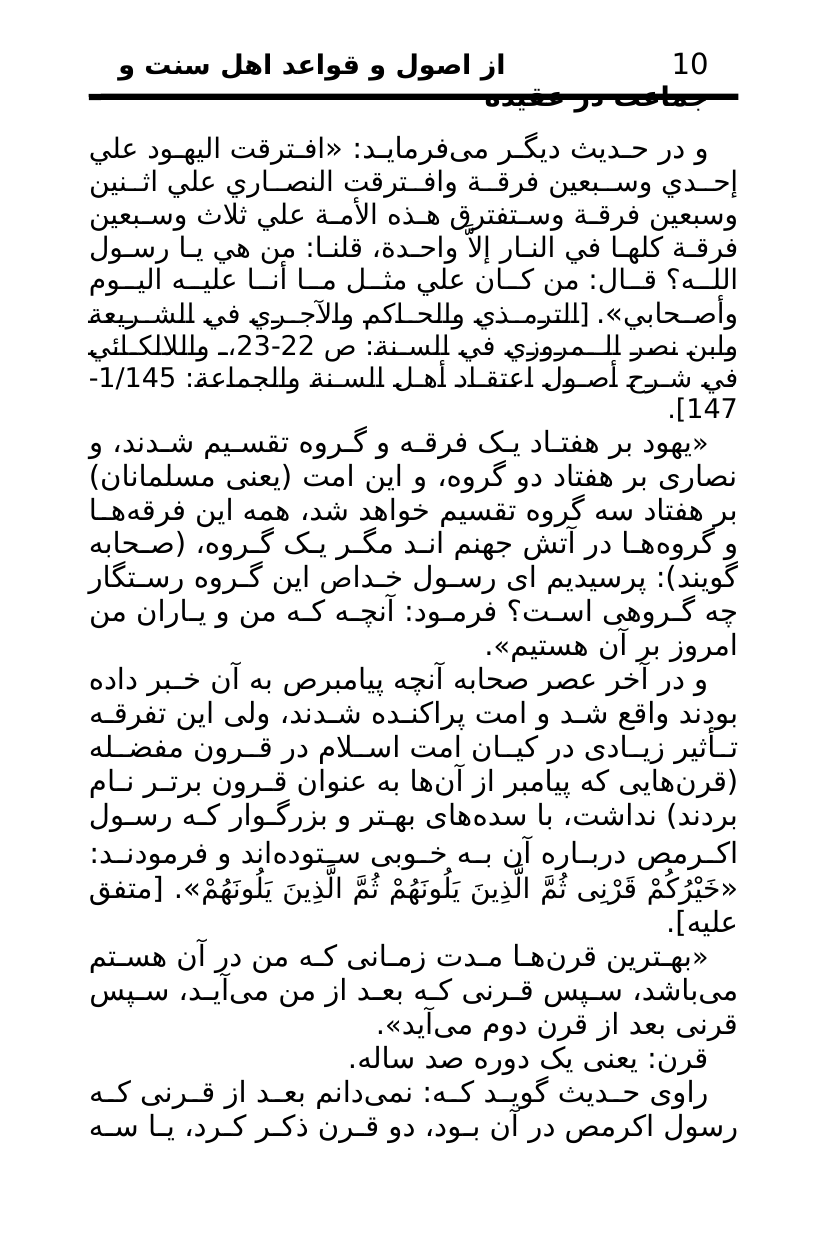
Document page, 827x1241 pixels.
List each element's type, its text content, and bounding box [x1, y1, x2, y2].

text و در آخر عصر صحابه آنچه پیامبرص به آن خبر داده بودند واقع شد و امت پراکنده شدند، ولی این تفرقه تأثیر زیادی در کیان امت اسلام در قرون مفضله (قرن‌هایی که پیامبر از آن‌ها به عنوان قرون برتر نام بردند) نداشت، با سده‌های بهتر و بزرگوار که رسول اکرمص درباره آن به خوبی ستوده‌اند و فرمودند: «خَيْرُكُمْ قَرْنِى ثُمَّ الَّذِينَ يَلُونَهُمْ ثُمَّ الَّذِينَ يَلُونَهُمْ». [متفق علیه]. [89, 663, 738, 939]
text «یهود بر هفتاد یک فرقه و گروه تقسیم شدند، و نصاری بر هفتاد دو گروه، و این امت (یعنی مسلمانان) بر هفتاد سه گروه تقسیم خواهد شد، همه این فرقه‌ها و گروه‌ها در آتش جهنم اند مگر یک گروه، (صحابه گویند): پرسیدیم ای رسول خداص این گروه رستگار چه گروهی است؟ فرمود: آنچه که من و یاران من امروز بر آن هستیم». [89, 425, 738, 663]
text قرن: یعنی یک دوره صد ساله. [89, 1041, 738, 1075]
text «بهترین قرن‌ها مدت زمانی که من در آن هستم می‌‌باشد، سپس قرنی که بعد از من می‌‌آید، سپس قرنی بعد از قرن دوم می‌‌آید». [89, 939, 738, 1041]
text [89, 1075, 738, 1143]
text و در حدیث دیگر می‌‌فرماید: «افترقت اليهود علي إحدي وسبعين فرقة وافترقت النصاري علي اثنين وسبعين فرقة وستفترق هذه الأمة علي ثلاث وسبعين فرقة كلها في النار إلاَّ واحدة، قلنا: من هي يا رسول الله؟ قال: من كان علي مثل ما أنا عليه اليوم وأصحابي». [الترمذي والحاكم والآجري في الشريعة وابن نصر الـمروزي في السنة: ص 22-23، واللالكائي في شرح أصول اعتقاد أهل السنة والجماعة: 1/145-147]. [89, 132, 738, 425]
